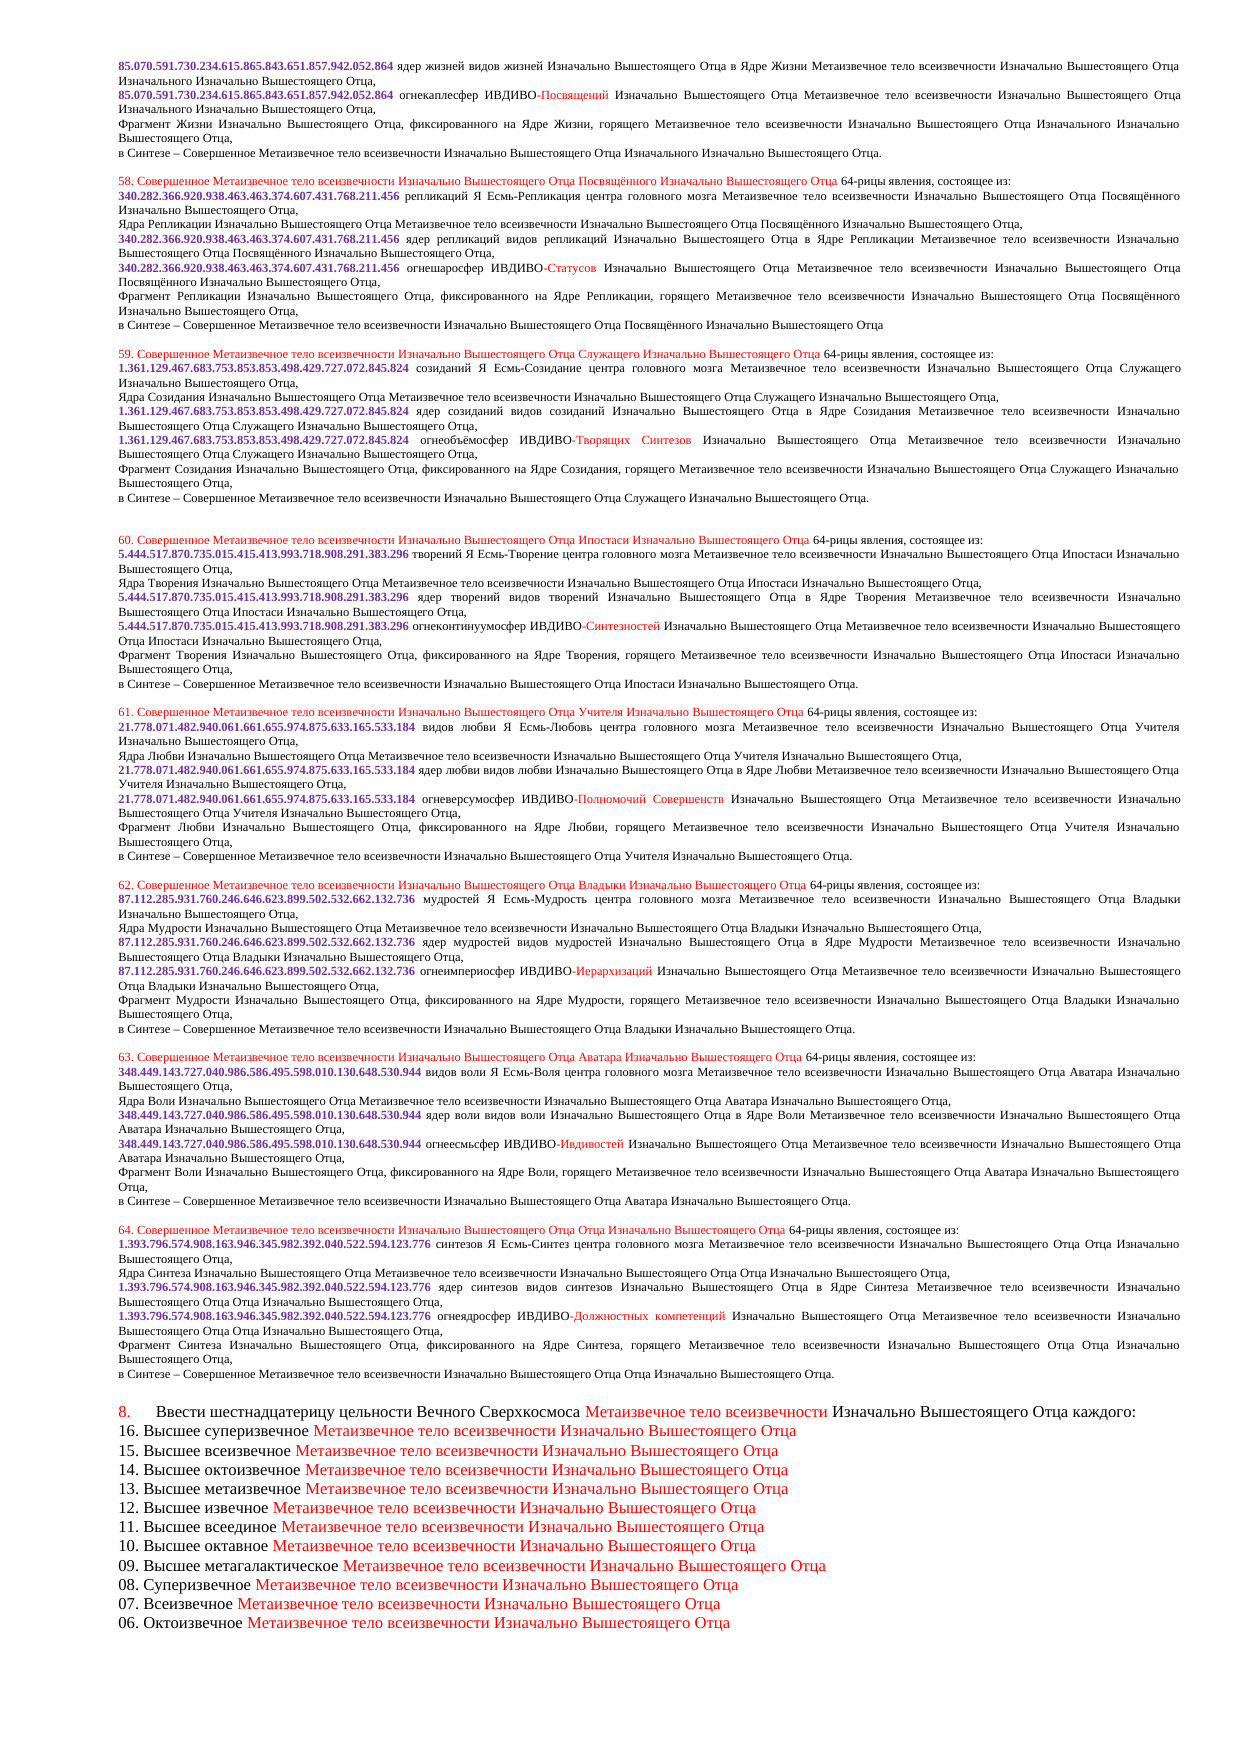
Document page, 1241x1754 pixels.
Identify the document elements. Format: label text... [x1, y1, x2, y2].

text 63. Совершенное Метаизвечное тело всеизвечности Изначально Вышестоящего Отца Аватара Изначально Вышестоящего Отца 64-рицы явления, состоящее из: [118, 1050, 1181, 1064]
text Ядра Воли Изначально Вышестоящего Отца Метаизвечное тело всеизвечности Изначально Вышестоящего Отца Аватара Изначально Вышестоящего Отца, [118, 1093, 1181, 1108]
text Фрагмент Жизни Изначально Вышестоящего Отца, фиксированного на Ядре Жизни, горящего Метаизвечное тело всеизвечности Изначально Вышестоящего Отца Изначального Изначально Вышестоящего Отца, [118, 117, 1181, 145]
text 16. Высшее суперизвечное Метаизвечное тело всеизвечности Изначально Вышестоящего Отца [118, 1421, 1181, 1440]
text Фрагмент Любви Изначально Вышестоящего Отца, фиксированного на Ядре Любви, горящего Метаизвечное тело всеизвечности Изначально Вышестоящего Отца Учителя Изначально Вышестоящего Отца, [118, 820, 1181, 849]
text Ядра Любви Изначально Вышестоящего Отца Метаизвечное тело всеизвечности Изначально Вышестоящего Отца Учителя Изначально Вышестоящего Отца, [118, 748, 1181, 763]
text Фрагмент Творения Изначально Вышестоящего Отца, фиксированного на Ядре Творения, горящего Метаизвечное тело всеизвечности Изначально Вышестоящего Отца Ипостаси Изначально Вышестоящего Отца, [118, 648, 1181, 676]
text 06. Октоизвечное Метаизвечное тело всеизвечности Изначально Вышестоящего Отца [118, 1613, 1181, 1632]
text 08. Суперизвечное Метаизвечное тело всеизвечности Изначально Вышестоящего Отца [118, 1574, 1181, 1594]
text в Синтезе – Совершенное Метаизвечное тело всеизвечности Изначально Вышестоящего Отца Владыки Изначально Вышестоящего Отца. [118, 1021, 1181, 1036]
text 348.449.143.727.040.986.586.495.598.010.130.648.530.944 огнеесмьсфер ИВДИВО-Ивдивостей Изначально Вышестоящего Отца Метаизвечное тело всеизвечности Изначально Вышестоящего Отца Аватара Изначально Вышестоящего Отца, [118, 1136, 1181, 1165]
text 1.361.129.467.683.753.853.853.498.429.727.072.845.824 созиданий Я Есмь-Созидание центра головного мозга Метаизвечное тело всеизвечности Изначально Вышестоящего Отца Служащего Изначально Вышестоящего Отца, [118, 361, 1181, 390]
text в Синтезе – Совершенное Метаизвечное тело всеизвечности Изначально Вышестоящего Отца Ипостаси Изначально Вышестоящего Отца. [118, 676, 1181, 691]
text 5.444.517.870.735.015.415.413.993.718.908.291.383.296 творений Я Есмь-Творение центра головного мозга Метаизвечное тело всеизвечности Изначально Вышестоящего Отца Ипостаси Изначально Вышестоящего Отца, [118, 547, 1181, 576]
text 10. Высшее октавное Метаизвечное тело всеизвечности Изначально Вышестоящего Отца [118, 1536, 1181, 1555]
text в Синтезе – Совершенное Метаизвечное тело всеизвечности Изначально Вышестоящего Отца Аватара Изначально Вышестоящего Отца. [118, 1194, 1181, 1208]
text 11. Высшее всеединое Метаизвечное тело всеизвечности Изначально Вышестоящего Отца [118, 1517, 1181, 1536]
text 62. Совершенное Метаизвечное тело всеизвечности Изначально Вышестоящего Отца Владыки Изначально Вышестоящего Отца 64-рицы явления, состоящее из: [118, 878, 1181, 892]
text 340.282.366.920.938.463.463.374.607.431.768.211.456 огнешаросфер ИВДИВО-Статусов Изначально Вышестоящего Отца Метаизвечное тело всеизвечности Изначально Вышестоящего Отца Посвящённого Изначально Вышестоящего Отца, [118, 260, 1181, 289]
text 58. Совершенное Метаизвечное тело всеизвечности Изначально Вышестоящего Отца Посвящённого Изначально Вышестоящего Отца 64-рицы явления, состоящее из: [118, 174, 1181, 188]
text Фрагмент Синтеза Изначально Вышестоящего Отца, фиксированного на Ядре Синтеза, горящего Метаизвечное тело всеизвечности Изначально Вышестоящего Отца Отца Изначально Вышестоящего Отца, [118, 1338, 1181, 1366]
text 64. Совершенное Метаизвечное тело всеизвечности Изначально Вышестоящего Отца Отца Изначально Вышестоящего Отца 64-рицы явления, состоящее из: [118, 1223, 1181, 1237]
text 5.444.517.870.735.015.415.413.993.718.908.291.383.296 ядер творений видов творений Изначально Вышестоящего Отца в Ядре Творения Метаизвечное тело всеизвечности Изначально Вышестоящего Отца Ипостаси Изначально Вышестоящего Отца, [118, 590, 1181, 619]
text Ядра Мудрости Изначально Вышестоящего Отца Метаизвечное тело всеизвечности Изначально Вышестоящего Отца Владыки Изначально Вышестоящего Отца, [118, 921, 1181, 935]
text в Синтезе – Совершенное Метаизвечное тело всеизвечности Изначально Вышестоящего Отца Отца Изначально Вышестоящего Отца. [118, 1366, 1181, 1381]
text Фрагмент Созидания Изначально Вышестоящего Отца, фиксированного на Ядре Созидания, горящего Метаизвечное тело всеизвечности Изначально Вышестоящего Отца Служащего Изначально Вышестоящего Отца, [118, 462, 1181, 490]
text 340.282.366.920.938.463.463.374.607.431.768.211.456 ядер репликаций видов репликаций Изначально Вышестоящего Отца в Ядре Репликации Метаизвечное тело всеизвечности Изначально Вышестоящего Отца Посвящённого Изначально Вышестоящего Отца, [118, 232, 1181, 260]
text 348.449.143.727.040.986.586.495.598.010.130.648.530.944 видов воли Я Есмь-Воля центра головного мозга Метаизвечное тело всеизвечности Изначально Вышестоящего Отца Аватара Изначально Вышестоящего Отца, [118, 1064, 1181, 1093]
text Ядра Созидания Изначально Вышестоящего Отца Метаизвечное тело всеизвечности Изначально Вышестоящего Отца Служащего Изначально Вышестоящего Отца, [118, 390, 1181, 404]
text 87.112.285.931.760.246.646.623.899.502.532.662.132.736 ядер мудростей видов мудростей Изначально Вышестоящего Отца в Ядре Мудрости Метаизвечное тело всеизвечности Изначально Вышестоящего Отца Владыки Изначально Вышестоящего Отца, [118, 935, 1181, 964]
text 59. Совершенное Метаизвечное тело всеизвечности Изначально Вышестоящего Отца Служащего Изначально Вышестоящего Отца 64-рицы явления, состоящее из: [118, 347, 1181, 361]
text Ядра Репликации Изначально Вышестоящего Отца Метаизвечное тело всеизвечности Изначально Вышестоящего Отца Посвящённого Изначально Вышестоящего Отца, [118, 217, 1181, 232]
text 09. Высшее метагалактическое Метаизвечное тело всеизвечности Изначально Вышестоящего Отца [118, 1555, 1181, 1574]
text 1.361.129.467.683.753.853.853.498.429.727.072.845.824 ядер созиданий видов созиданий Изначально Вышестоящего Отца в Ядре Созидания Метаизвечное тело всеизвечности Изначально Вышестоящего Отца Служащего Изначально Вышестоящего Отца, [118, 404, 1181, 433]
text 15. Высшее всеизвечное Метаизвечное тело всеизвечности Изначально Вышестоящего Отца [118, 1440, 1181, 1459]
text 1.393.796.574.908.163.946.345.982.392.040.522.594.123.776 синтезов Я Есмь-Синтез центра головного мозга Метаизвечное тело всеизвечности Изначально Вышестоящего Отца Отца Изначально Вышестоящего Отца, [118, 1237, 1181, 1266]
text 21.778.071.482.940.061.661.655.974.875.633.165.533.184 видов любви Я Есмь-Любовь центра головного мозга Метаизвечное тело всеизвечности Изначально Вышестоящего Отца Учителя Изначально Вышестоящего Отца, [118, 719, 1181, 748]
text 348.449.143.727.040.986.586.495.598.010.130.648.530.944 ядер воли видов воли Изначально Вышестоящего Отца в Ядре Воли Метаизвечное тело всеизвечности Изначально Вышестоящего Отца Аватара Изначально Вышестоящего Отца, [118, 1108, 1181, 1136]
list Ввести шестнадцатерицу цельности Вечного Сверхкосмоса Метаизвечное тело всеизвечности Изначально Вышестоящего Отца каждого: [118, 1402, 1181, 1421]
text 85.070.591.730.234.615.865.843.651.857.942.052.864 огнекаплесфер ИВДИВО-Посвящений Изначально Вышестоящего Отца Метаизвечное тело всеизвечности Изначально Вышестоящего Отца Изначального Изначально Вышестоящего Отца, [118, 88, 1181, 117]
text 1.393.796.574.908.163.946.345.982.392.040.522.594.123.776 огнеядросфер ИВДИВО-Должностных компетенций Изначально Вышестоящего Отца Метаизвечное тело всеизвечности Изначально Вышестоящего Отца Отца Изначально Вышестоящего Отца, [118, 1309, 1181, 1338]
text 1.361.129.467.683.753.853.853.498.429.727.072.845.824 огнеобъёмосфер ИВДИВО-Творящих Синтезов Изначально Вышестоящего Отца Метаизвечное тело всеизвечности Изначально Вышестоящего Отца Служащего Изначально Вышестоящего Отца, [118, 433, 1181, 462]
text 1.393.796.574.908.163.946.345.982.392.040.522.594.123.776 ядер синтезов видов синтезов Изначально Вышестоящего Отца в Ядре Синтеза Метаизвечное тело всеизвечности Изначально Вышестоящего Отца Отца Изначально Вышестоящего Отца, [118, 1280, 1181, 1309]
text 14. Высшее октоизвечное Метаизвечное тело всеизвечности Изначально Вышестоящего Отца [118, 1459, 1181, 1479]
text Фрагмент Мудрости Изначально Вышестоящего Отца, фиксированного на Ядре Мудрости, горящего Метаизвечное тело всеизвечности Изначально Вышестоящего Отца Владыки Изначально Вышестоящего Отца, [118, 993, 1181, 1021]
text Фрагмент Воли Изначально Вышестоящего Отца, фиксированного на Ядре Воли, горящего Метаизвечное тело всеизвечности Изначально Вышестоящего Отца Аватара Изначально Вышестоящего Отца, [118, 1165, 1181, 1194]
text 61. Совершенное Метаизвечное тело всеизвечности Изначально Вышестоящего Отца Учителя Изначально Вышестоящего Отца 64-рицы явления, состоящее из: [118, 705, 1181, 719]
text 07. Всеизвечное Метаизвечное тело всеизвечности Изначально Вышестоящего Отца [118, 1594, 1181, 1613]
text 87.112.285.931.760.246.646.623.899.502.532.662.132.736 огнеимпериосфер ИВДИВО-Иерархизаций Изначально Вышестоящего Отца Метаизвечное тело всеизвечности Изначально Вышестоящего Отца Владыки Изначально Вышестоящего Отца, [118, 964, 1181, 993]
text 340.282.366.920.938.463.463.374.607.431.768.211.456 репликаций Я Есмь-Репликация центра головного мозга Метаизвечное тело всеизвечности Изначально Вышестоящего Отца Посвящённого Изначально Вышестоящего Отца, [118, 188, 1181, 217]
text 21.778.071.482.940.061.661.655.974.875.633.165.533.184 огневерсумосфер ИВДИВО-Полномочий Совершенств Изначально Вышестоящего Отца Метаизвечное тело всеизвечности Изначально Вышестоящего Отца Учителя Изначально Вышестоящего Отца, [118, 791, 1181, 820]
text в Синтезе – Совершенное Метаизвечное тело всеизвечности Изначально Вышестоящего Отца Учителя Изначально Вышестоящего Отца. [118, 849, 1181, 863]
text 5.444.517.870.735.015.415.413.993.718.908.291.383.296 огнеконтинуумосфер ИВДИВО-Синтезностей Изначально Вышестоящего Отца Метаизвечное тело всеизвечности Изначально Вышестоящего Отца Ипостаси Изначально Вышестоящего Отца, [118, 619, 1181, 648]
text Фрагмент Репликации Изначально Вышестоящего Отца, фиксированного на Ядре Репликации, горящего Метаизвечное тело всеизвечности Изначально Вышестоящего Отца Посвящённого Изначально Вышестоящего Отца, [118, 289, 1181, 318]
text в Синтезе – Совершенное Метаизвечное тело всеизвечности Изначально Вышестоящего Отца Изначального Изначально Вышестоящего Отца. [118, 145, 1181, 160]
text 87.112.285.931.760.246.646.623.899.502.532.662.132.736 мудростей Я Есмь-Мудрость центра головного мозга Метаизвечное тело всеизвечности Изначально Вышестоящего Отца Владыки Изначально Вышестоящего Отца, [118, 892, 1181, 921]
text 12. Высшее извечное Метаизвечное тело всеизвечности Изначально Вышестоящего Отца [118, 1498, 1181, 1517]
text Ядра Синтеза Изначально Вышестоящего Отца Метаизвечное тело всеизвечности Изначально Вышестоящего Отца Отца Изначально Вышестоящего Отца, [118, 1266, 1181, 1280]
text 60. Совершенное Метаизвечное тело всеизвечности Изначально Вышестоящего Отца Ипостаси Изначально Вышестоящего Отца 64-рицы явления, состоящее из: [118, 533, 1181, 547]
text 21.778.071.482.940.061.661.655.974.875.633.165.533.184 ядер любви видов любви Изначально Вышестоящего Отца в Ядре Любви Метаизвечное тело всеизвечности Изначально Вышестоящего Отца Учителя Изначально Вышестоящего Отца, [118, 763, 1181, 791]
text Ядра Творения Изначально Вышестоящего Отца Метаизвечное тело всеизвечности Изначально Вышестоящего Отца Ипостаси Изначально Вышестоящего Отца, [118, 576, 1181, 590]
text 13. Высшее метаизвечное Метаизвечное тело всеизвечности Изначально Вышестоящего Отца [118, 1479, 1181, 1498]
text в Синтезе – Совершенное Метаизвечное тело всеизвечности Изначально Вышестоящего Отца Посвящённого Изначально Вышестоящего Отца [118, 318, 1181, 332]
text в Синтезе – Совершенное Метаизвечное тело всеизвечности Изначально Вышестоящего Отца Служащего Изначально Вышестоящего Отца. [118, 490, 1181, 505]
text 85.070.591.730.234.615.865.843.651.857.942.052.864 ядер жизней видов жизней Изначально Вышестоящего Отца в Ядре Жизни Метаизвечное тело всеизвечности Изначально Вышестоящего Отца Изначального Изначально Вышестоящего Отца, [118, 59, 1181, 88]
